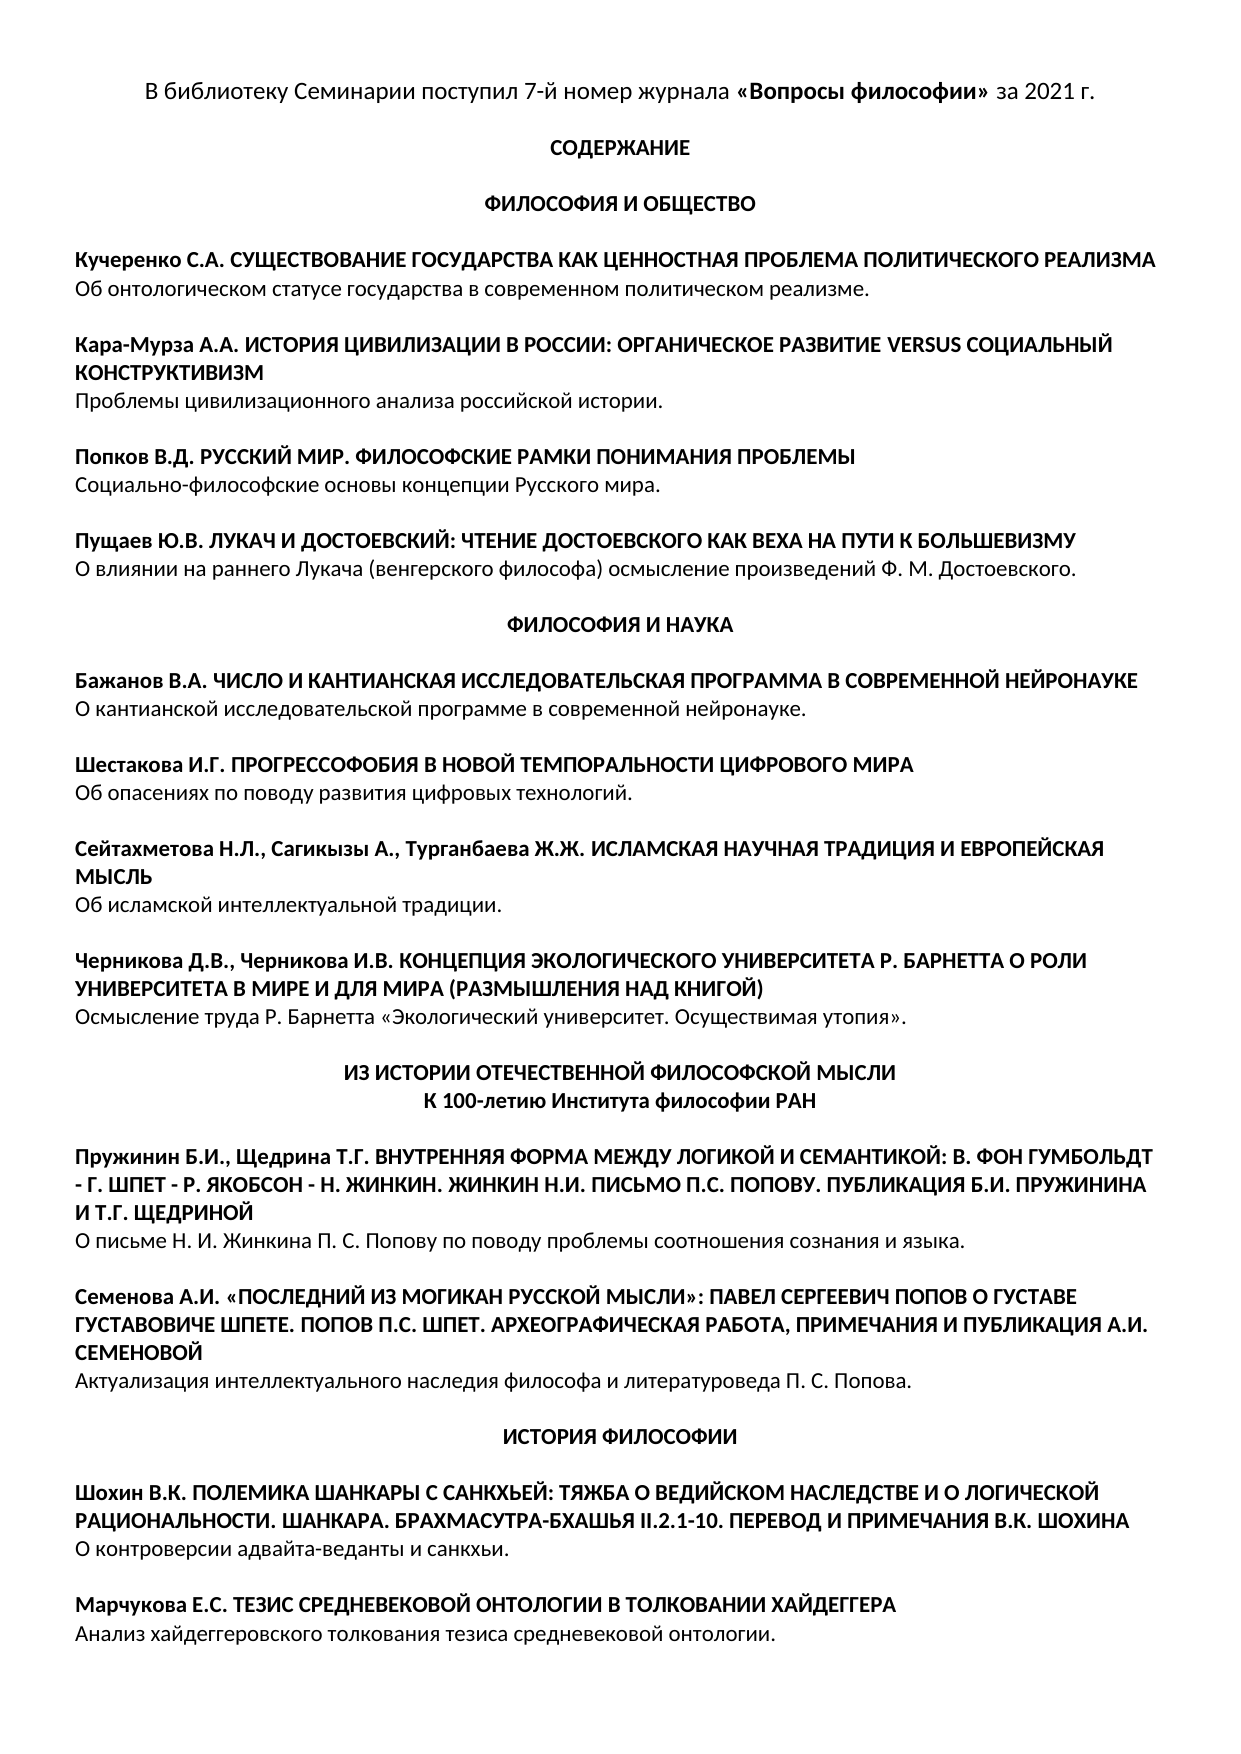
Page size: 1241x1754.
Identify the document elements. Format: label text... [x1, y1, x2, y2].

text Пружинин Б.И., Щедрина Т.Г. ВНУТРЕННЯЯ ФОРМА МЕЖДУ ЛОГИКОЙ И СЕМАНТИКОЙ: В. ФОН ГУМБОЛЬДТ - Г. ШПЕТ - Р. ЯКОБСОН - Н. ЖИНКИН. ЖИНКИН Н.И. ПИСЬМО П.С. ПОПОВУ. ПУБЛИКАЦИЯ Б.И. ПРУЖИНИНА И Т.Г. ЩЕДРИНОЙ [75, 1142, 1165, 1226]
text Семенова А.И. «ПОСЛЕДНИЙ ИЗ МОГИКАН РУССКОЙ МЫСЛИ»: ПАВЕЛ СЕРГЕЕВИЧ ПОПОВ О ГУСТАВЕ ГУСТАВОВИЧЕ ШПЕТЕ. ПОПОВ П.С. ШПЕТ. АРХЕОГРАФИЧЕСКАЯ РАБОТА, ПРИМЕЧАНИЯ И ПУБЛИКАЦИЯ А.И. СЕМЕНОВОЙ Актуализация интеллектуального наследия философа и литературоведа П. С. Попова. [75, 1254, 1165, 1394]
text ИЗ ИСТОРИИ ОТЕЧЕСТВЕННОЙ ФИЛОСОФСКОЙ МЫСЛИ [75, 1058, 1165, 1086]
text Об онтологическом статусе государства в современном политическом реализме. [75, 274, 1165, 302]
text ФИЛОСОФИЯ И НАУКА [75, 610, 1165, 638]
text Бажанов В.А. ЧИСЛО И КАНТИАНСКАЯ ИССЛЕДОВАТЕЛЬСКАЯ ПРОГРАММА В СОВРЕМЕННОЙ НЕЙРОНАУКЕ О кантианской исследовательской программе в современной нейронауке. [75, 666, 1165, 722]
text В библиотеку Семинарии поступил 7-й номер журнала «Вопросы философии» за 2021 г. [75, 75, 1165, 106]
text СОДЕРЖАНИЕ [75, 133, 1165, 162]
text ФИЛОСОФИЯ И ОБЩЕСТВО [75, 189, 1165, 218]
text Марчукова Е.С. ТЕЗИС СРЕДНЕВЕКОВОЙ ОНТОЛОГИИ В ТОЛКОВАНИИ ХАЙДЕГГЕРА Анализ хайдеггеровского толкования тезиса средневековой онтологии. [75, 1563, 1165, 1647]
text Кучеренко С.А. СУЩЕСТВОВАНИЕ ГОСУДАРСТВА КАК ЦЕННОСТНАЯ ПРОБЛЕМА ПОЛИТИЧЕСКОГО РЕАЛИЗМА [75, 246, 1165, 274]
text Кара-Мурза А.А. ИСТОРИЯ ЦИВИЛИЗАЦИИ В РОССИИ: ОРГАНИЧЕСКОЕ РАЗВИТИЕ VERSUS СОЦИАЛЬНЫЙ КОНСТРУКТИВИЗМ Проблемы цивилизационного анализа российской истории. [75, 302, 1165, 414]
text О контроверсии адвайта-веданты и санкхьи. [75, 1534, 1165, 1563]
text Шохин В.К. ПОЛЕМИКА ШАНКАРЫ С САНКХЬЕЙ: ТЯЖБА О ВЕДИЙСКОМ НАСЛЕДСТВЕ И О ЛОГИЧЕСКОЙ РАЦИОНАЛЬНОСТИ. ШАНКАРА. БРАХМАСУТРА-БХАШЬЯ II.2.1-10. ПЕРЕВОД И ПРИМЕЧАНИЯ В.К. ШОХИНА [75, 1478, 1165, 1534]
text Шестакова И.Г. ПРОГРЕССОФОБИЯ В НОВОЙ ТЕМПОРАЛЬНОСТИ ЦИФРОВОГО МИРА Об опасениях по поводу развития цифровых технологий. [75, 750, 1165, 806]
text Попков В.Д. РУССКИЙ МИР. ФИЛОСОФСКИЕ РАМКИ ПОНИМАНИЯ ПРОБЛЕМЫ Социально-философские основы концепции Русского мира. [75, 442, 1165, 498]
text Пущаев Ю.В. ЛУКАЧ И ДОСТОЕВСКИЙ: ЧТЕНИЕ ДОСТОЕВСКОГО КАК ВЕХА НА ПУТИ К БОЛЬШЕВИЗМУ О влиянии на раннего Лукача (венгерского философа) осмысление произведений Ф. М. Достоевского. [75, 526, 1165, 582]
text Сейтахметова Н.Л., Сагикызы А., Турганбаева Ж.Ж. ИСЛАМСКАЯ НАУЧНАЯ ТРАДИЦИЯ И ЕВРОПЕЙСКАЯ МЫСЛЬ Об исламской интеллектуальной традиции. [75, 834, 1165, 918]
text Черникова Д.В., Черникова И.В. КОНЦЕПЦИЯ ЭКОЛОГИЧЕСКОГО УНИВЕРСИТЕТА Р. БАРНЕТТА О РОЛИ УНИВЕРСИТЕТА В МИРЕ И ДЛЯ МИРА (РАЗМЫШЛЕНИЯ НАД КНИГОЙ) Осмысление труда Р. Барнетта «Экологический университет. Осуществимая утопия». [75, 946, 1165, 1030]
text ИСТОРИЯ ФИЛОСОФИИ [75, 1422, 1165, 1451]
text О письме Н. И. Жинкина П. С. Попову по поводу проблемы соотношения сознания и языка. [75, 1226, 1165, 1254]
text К 100-летию Института философии РАН [75, 1086, 1165, 1114]
